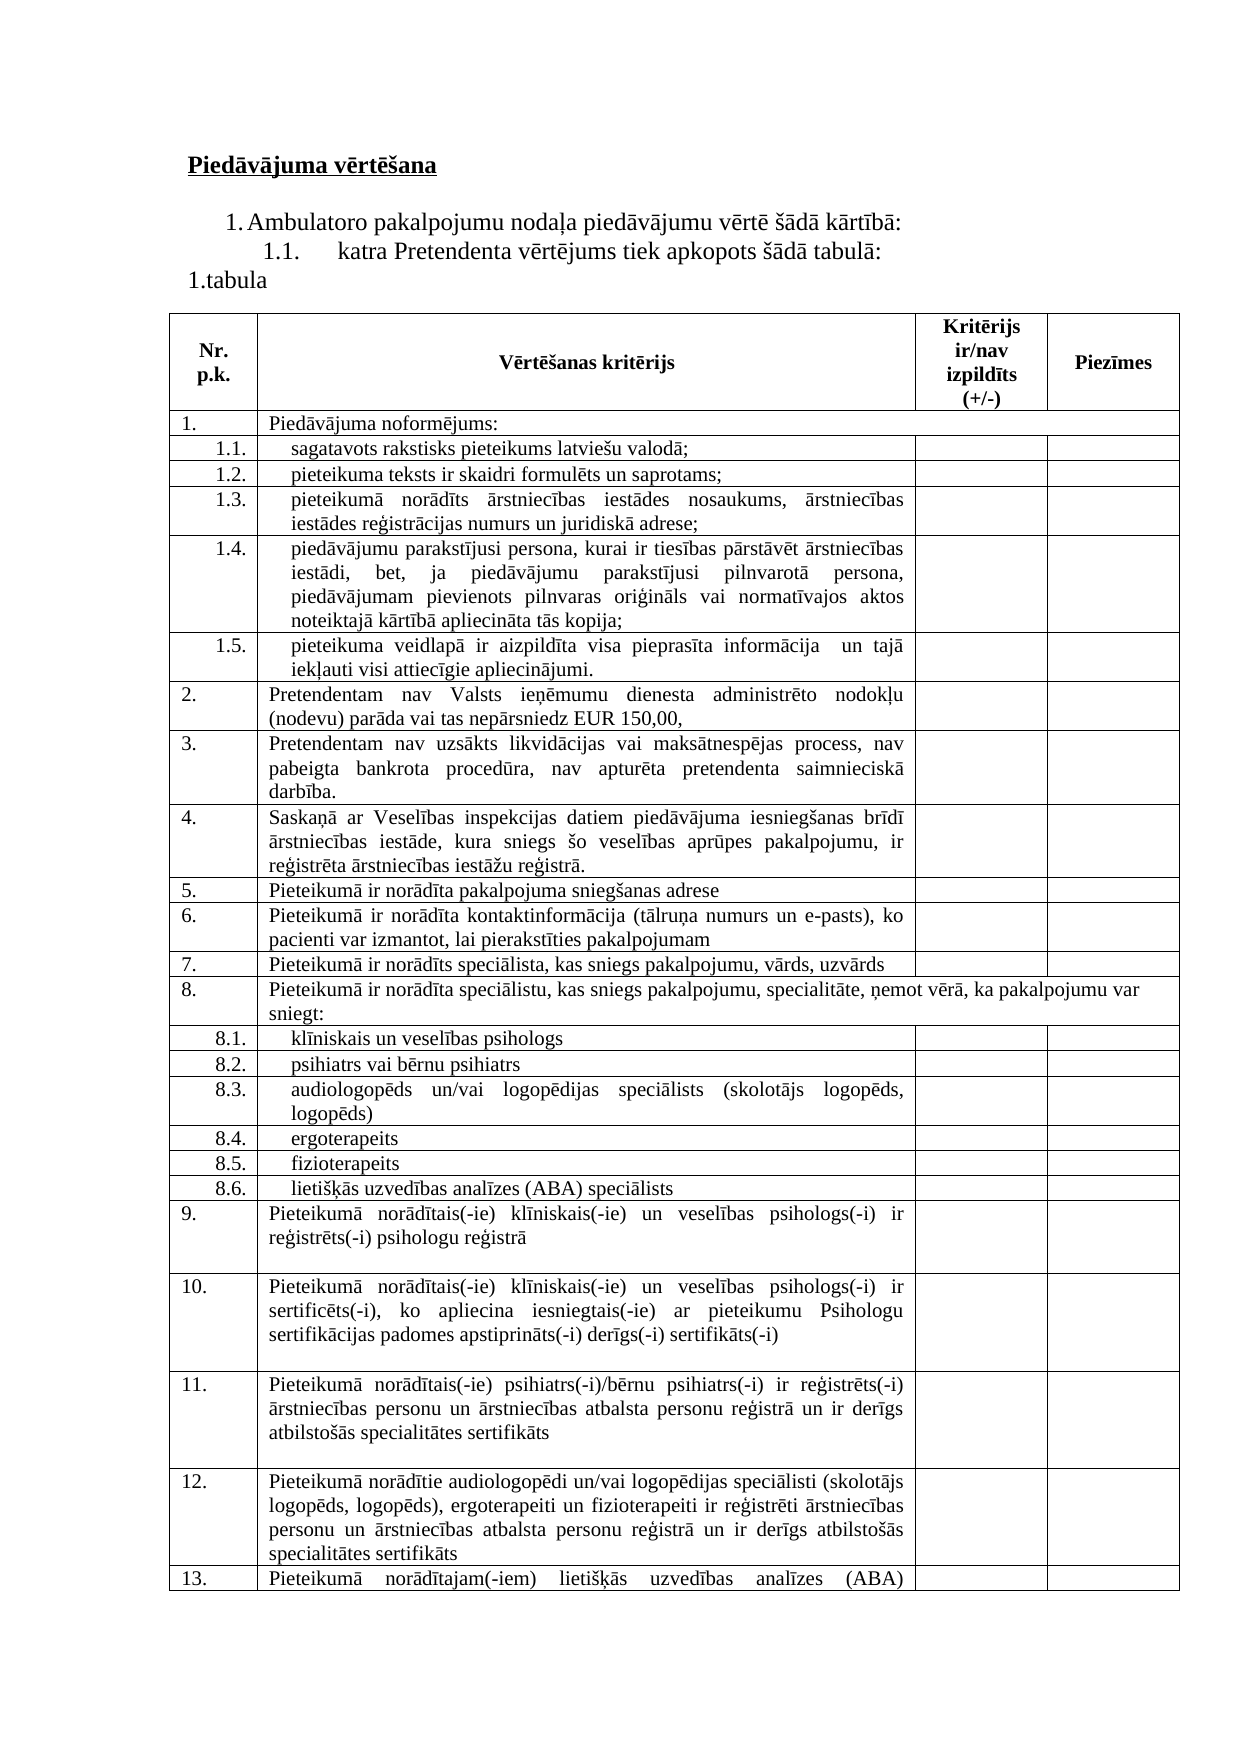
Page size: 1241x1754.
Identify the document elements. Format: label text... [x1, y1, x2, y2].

table_cell 4. [170, 805, 257, 877]
list katra Pretendenta vērtējums tiek apkopots šādā tabulā: [262, 236, 1053, 265]
table_cell [916, 903, 1047, 951]
table_cell [1048, 436, 1179, 460]
table_cell [1048, 1201, 1179, 1273]
table_cell [916, 487, 1047, 535]
table_cell 12. [170, 1469, 257, 1565]
table_cell [1048, 682, 1179, 730]
table_cell [1048, 1051, 1179, 1076]
table_cell [916, 731, 1047, 803]
table_header Vērtēšanas kritērijs [258, 314, 915, 410]
table_cell [916, 536, 1047, 632]
table_cell [916, 682, 1047, 730]
table_cell 8. [170, 977, 257, 1025]
table_cell 2. [170, 682, 257, 730]
table_header Kritērijs ir/nav izpildīts (+/-) [916, 314, 1047, 410]
table_cell 1. [170, 411, 257, 435]
table_cell Pretendentam nav uzsākts likvidācijas vai maksātnespējas process, nav pabeigta bankrota procedūra, nav apturēta pretendenta saimnieciskā darbība. [258, 731, 915, 803]
table_cell [916, 1372, 1047, 1468]
table_cell [916, 1151, 1047, 1175]
table_cell Pretendentam nav Valsts ieņēmumu dienesta administrēto nodokļu (nodevu) parāda vai tas nepārsniedz EUR 150,00, [258, 682, 915, 730]
table_cell [1048, 878, 1179, 902]
table_cell [1048, 1566, 1179, 1590]
table_cell Pieteikumā norādītie audiologopēdi un/vai logopēdijas speciālisti (skolotājs logopēds, logopēds), ergoterapeiti un fizioterapeiti ir reģistrēti ārstniecības personu un ārstniecības atbalsta personu reģistrā un ir derīgs atbilstošās specialitātes sertifikāts [258, 1469, 915, 1565]
table_cell [916, 1274, 1047, 1371]
table_cell 5. [170, 878, 257, 902]
table_cell [1048, 1372, 1179, 1468]
table_cell pieteikuma teksts ir skaidri formulēts un saprotams; [258, 461, 915, 486]
table_cell [1048, 731, 1179, 803]
table_cell 7. [170, 952, 257, 976]
table_cell [1048, 1151, 1179, 1175]
table_cell [916, 436, 1047, 460]
table_header Nr. p.k. [170, 314, 257, 410]
table_cell [916, 1201, 1047, 1273]
table_cell [916, 1051, 1047, 1076]
table_cell fizioterapeits [258, 1151, 915, 1175]
table_cell 9. [170, 1201, 257, 1273]
table_cell 1.2. [170, 461, 257, 486]
table_cell [1048, 1126, 1179, 1150]
table_cell [1048, 805, 1179, 877]
table_cell Pieteikumā norādītais(-ie) klīniskais(-ie) un veselības psihologs(-i) ir sertificēts(-i), ko apliecina iesniegtais(-ie) ar pieteikumu Psihologu sertifikācijas padomes apstiprināts(-i) derīgs(-i) sertifikāts(-i) [258, 1274, 915, 1371]
table_cell 3. [170, 731, 257, 803]
table_cell 6. [170, 903, 257, 951]
table_cell 10. [170, 1274, 257, 1371]
table_cell [916, 633, 1047, 681]
table_cell Pieteikumā ir norādīta speciālistu, kas sniegs pakalpojumu, specialitāte, ņemot vērā, ka pakalpojumu var sniegt: [258, 977, 1179, 1025]
table_cell 1.5. [170, 633, 257, 681]
table_cell [1048, 633, 1179, 681]
table_cell 8.1. [170, 1026, 257, 1050]
table_cell [1048, 903, 1179, 951]
table_cell [916, 1026, 1047, 1050]
table_cell Pieteikumā norādītais(-ie) psihiatrs(-i)/bērnu psihiatrs(-i) ir reģistrēts(-i) ārstniecības personu un ārstniecības atbalsta personu reģistrā un ir derīgs atbilstošās specialitātes sertifikāts [258, 1372, 915, 1468]
table_cell Pieteikumā ir norādīta kontaktinformācija (tālruņa numurs un e-pasts), ko pacienti var izmantot, lai pierakstīties pakalpojumam [258, 903, 915, 951]
table_header Piezīmes [1048, 314, 1179, 410]
table_cell [916, 461, 1047, 486]
table_cell [916, 1566, 1047, 1590]
table_cell pieteikuma veidlapā ir aizpildīta visa pieprasīta informācija un tajā iekļauti visi attiecīgie apliecinājumi. [258, 633, 915, 681]
text Piedāvājuma vērtēšana [187, 150, 1053, 179]
table_cell Pieteikumā norādītais(-ie) klīniskais(-ie) un veselības psihologs(-i) ir reģistrēts(-i) psihologu reģistrā [258, 1201, 915, 1273]
table_cell 1.1. [170, 436, 257, 460]
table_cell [258, 1566, 915, 1590]
table_cell [916, 878, 1047, 902]
table_cell 13. [170, 1566, 257, 1590]
table_cell lietišķās uzvedības analīzes (ABA) speciālists [258, 1176, 915, 1200]
table_cell audiologopēds un/vai logopēdijas speciālists (skolotājs logopēds, logopēds) [258, 1077, 915, 1125]
table_cell ergoterapeits [258, 1126, 915, 1150]
table_cell 11. [170, 1372, 257, 1468]
table_cell [1048, 1176, 1179, 1200]
table_cell 1.4. [170, 536, 257, 632]
table_cell [1048, 461, 1179, 486]
table_cell 8.5. [170, 1151, 257, 1175]
table_cell Saskaņā ar Veselības inspekcijas datiem piedāvājuma iesniegšanas brīdī ārstniecības iestāde, kura sniegs šo veselības aprūpes pakalpojumu, ir reģistrēta ārstniecības iestāžu reģistrā. [258, 805, 915, 877]
table_cell [1048, 1469, 1179, 1565]
table_cell klīniskais un veselības psihologs [258, 1026, 915, 1050]
table_cell 8.4. [170, 1126, 257, 1150]
table_cell 8.3. [170, 1077, 257, 1125]
table_cell 8.2. [170, 1051, 257, 1076]
table_cell [1048, 952, 1179, 976]
table_cell [1048, 1026, 1179, 1050]
table_cell pieteikumā norādīts ārstniecības iestādes nosaukums, ārstniecības iestādes reģistrācijas numurs un juridiskā adrese; [258, 487, 915, 535]
table_cell [1048, 487, 1179, 535]
table_cell [916, 1176, 1047, 1200]
table_cell sagatavots rakstisks pieteikums latviešu valodā; [258, 436, 915, 460]
table_cell Pieteikumā ir norādīts speciālista, kas sniegs pakalpojumu, vārds, uzvārds [258, 952, 915, 976]
list Ambulatoro pakalpojumu nodaļa piedāvājumu vērtē šādā kārtībā: [225, 207, 1053, 236]
table_cell 1.3. [170, 487, 257, 535]
table_cell 8.6. [170, 1176, 257, 1200]
table_cell psihiatrs vai bērnu psihiatrs [258, 1051, 915, 1076]
table_cell [1048, 1274, 1179, 1371]
table_cell [916, 952, 1047, 976]
table_cell [916, 1077, 1047, 1125]
table_cell [1048, 1077, 1179, 1125]
table_cell [916, 1126, 1047, 1150]
text 1.tabula [187, 265, 1053, 294]
table_cell piedāvājumu parakstījusi persona, kurai ir tiesības pārstāvēt ārstniecības iestādi, bet, ja piedāvājumu parakstījusi pilnvarotā persona, piedāvājumam pievienots pilnvaras oriģināls vai normatīvajos aktos noteiktajā kārtībā apliecināta tās kopija; [258, 536, 915, 632]
table_cell [916, 1469, 1047, 1565]
table_cell Pieteikumā ir norādīta pakalpojuma sniegšanas adrese [258, 878, 915, 902]
table_cell [916, 805, 1047, 877]
table_cell [1048, 536, 1179, 632]
table_cell Piedāvājuma noformējums: [258, 411, 1179, 435]
